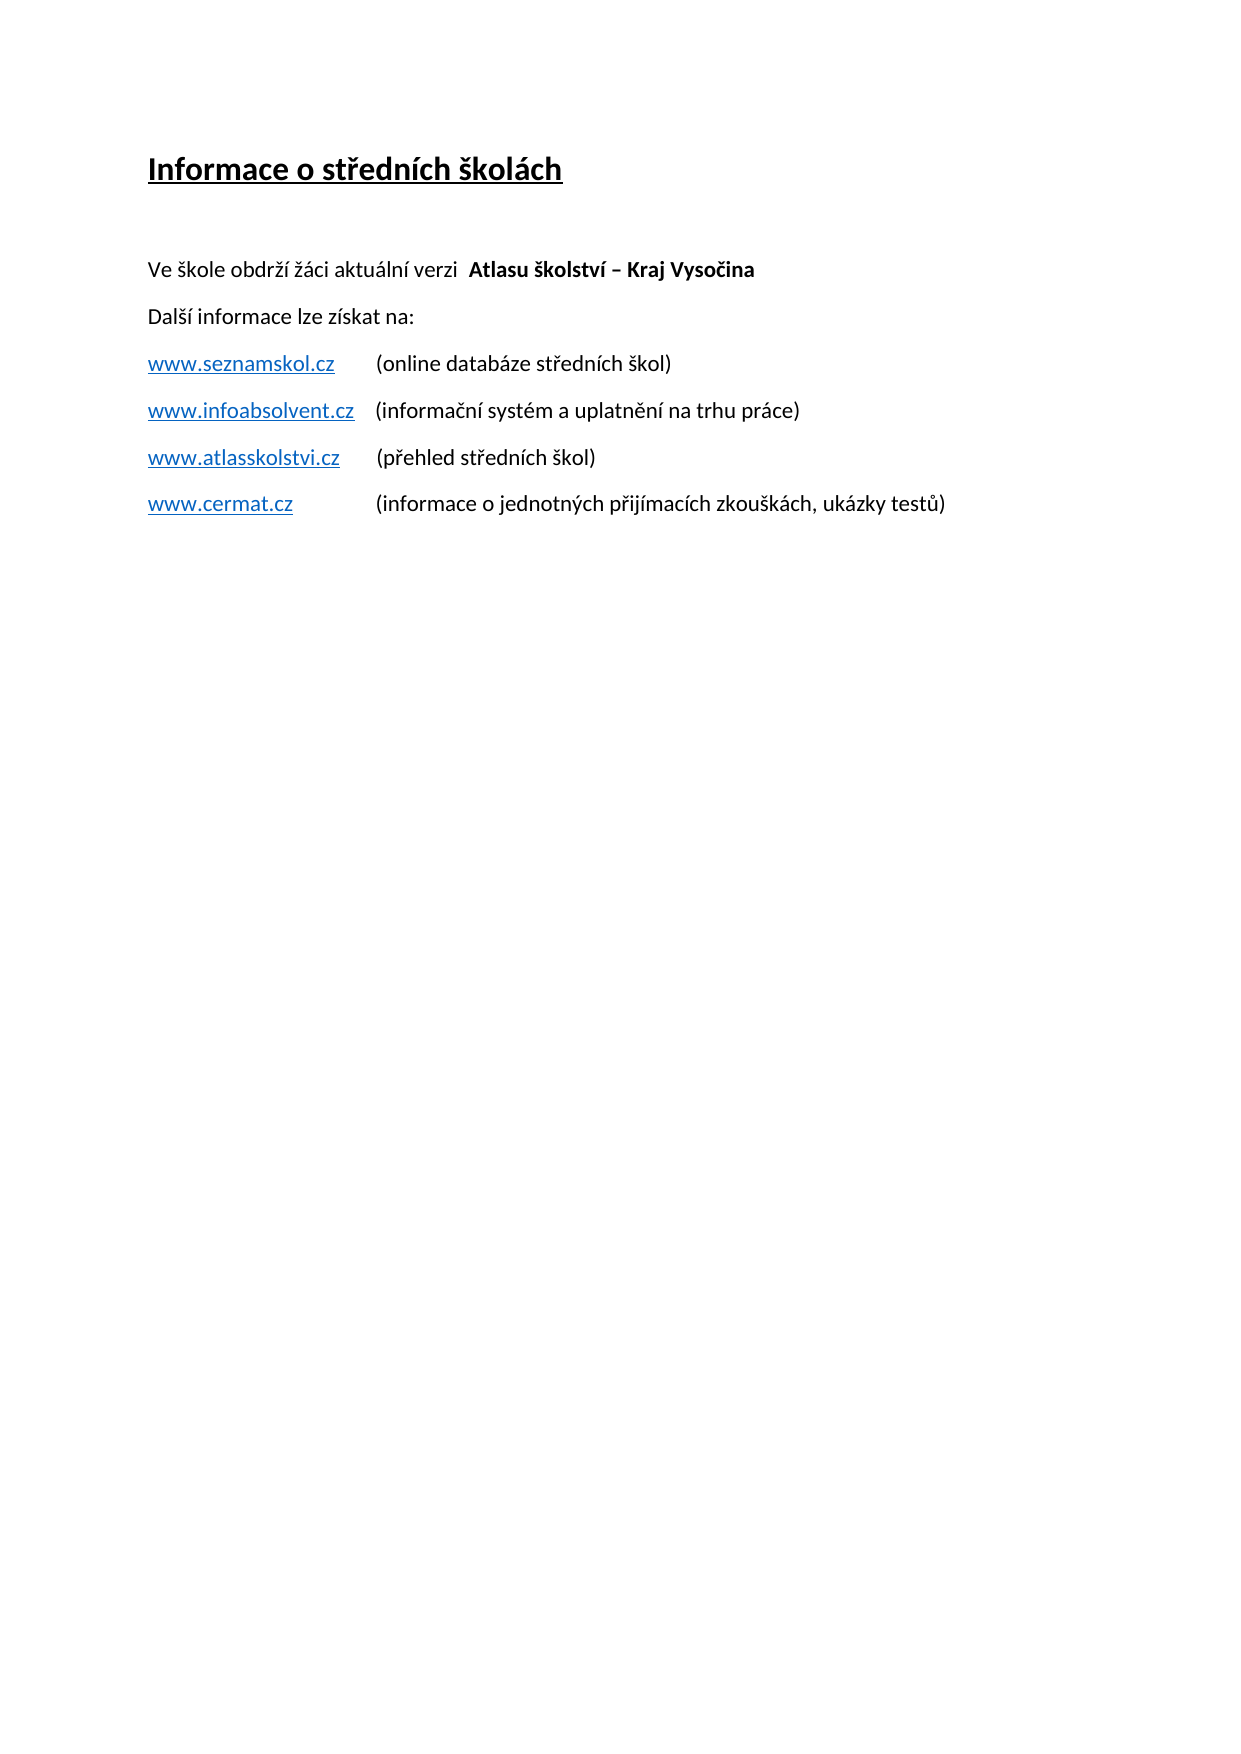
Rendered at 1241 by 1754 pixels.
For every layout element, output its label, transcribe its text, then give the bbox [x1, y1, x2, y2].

text www.cermat.cz (informace o jednotných přijímacích zkouškách, ukázky testů) [148, 489, 1093, 517]
text www.infoabsolvent.cz (informační systém a uplatnění na trhu práce) [148, 396, 1093, 424]
text Ve škole obdrží žáci aktuální verzi Atlasu školství – Kraj Vysočina [148, 255, 1093, 283]
text Informace o středních školách [148, 148, 1093, 188]
text www.seznamskol.cz (online databáze středních škol) [148, 349, 1093, 377]
text www.atlasskolstvi.cz (přehled středních škol) [148, 443, 1093, 471]
text Další informace lze získat na: [148, 302, 1093, 330]
